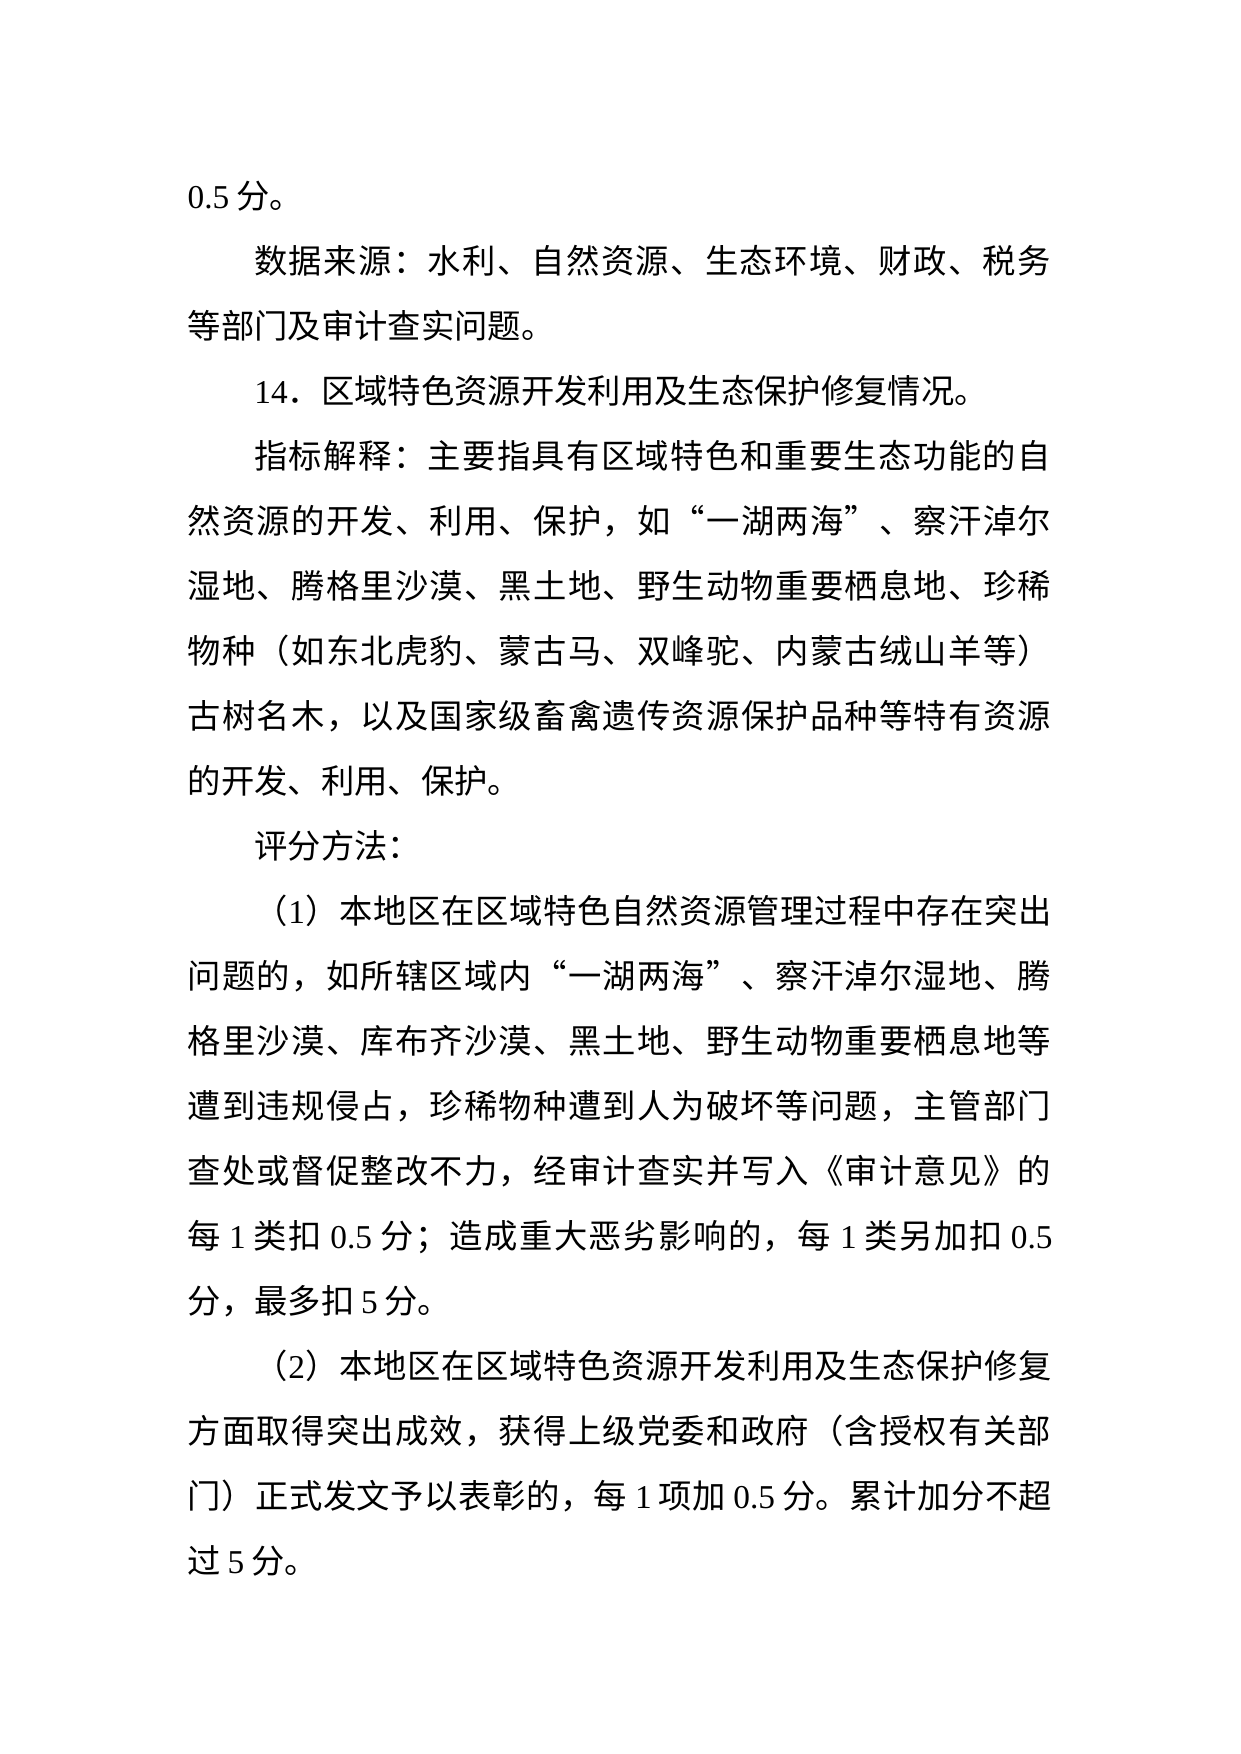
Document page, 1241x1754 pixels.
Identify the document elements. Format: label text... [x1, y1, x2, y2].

text 14．区域特色资源开发利用及生态保护修复情况。 [187, 357, 1053, 422]
text 数据来源：水利、自然资源、生态环境、财政、税务等部门及审计查实问题。 [187, 227, 1053, 357]
text 评分方法： [187, 812, 1053, 877]
text （2）本地区在区域特色资源开发利用及生态保护修复方面取得突出成效，获得上级党委和政府（含授权有关部门）正式发文予以表彰的，每1项加0.5分。累计加分不超过5分。 [187, 1332, 1053, 1592]
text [187, 162, 1053, 227]
text （1）本地区在区域特色自然资源管理过程中存在突出问题的，如所辖区域内“一湖两海”、察汗淖尔湿地、腾格里沙漠、库布齐沙漠、黑土地、野生动物重要栖息地等遭到违规侵占，珍稀物种遭到人为破坏等问题，主管部门查处或督促整改不力，经审计查实并写入《审计意见》的，每1类扣0.5分；造成重大恶劣影响的，每1类另加扣0.5分，最多扣5分。 [187, 877, 1053, 1332]
text 指标解释：主要指具有区域特色和重要生态功能的自然资源的开发、利用、保护，如“一湖两海”、察汗淖尔湿地、腾格里沙漠、黑土地、野生动物重要栖息地、珍稀物种（如东北虎豹、蒙古马、双峰驼、内蒙古绒山羊等）、古树名木，以及国家级畜禽遗传资源保护品种等特有资源的开发、利用、保护。 [187, 422, 1053, 812]
